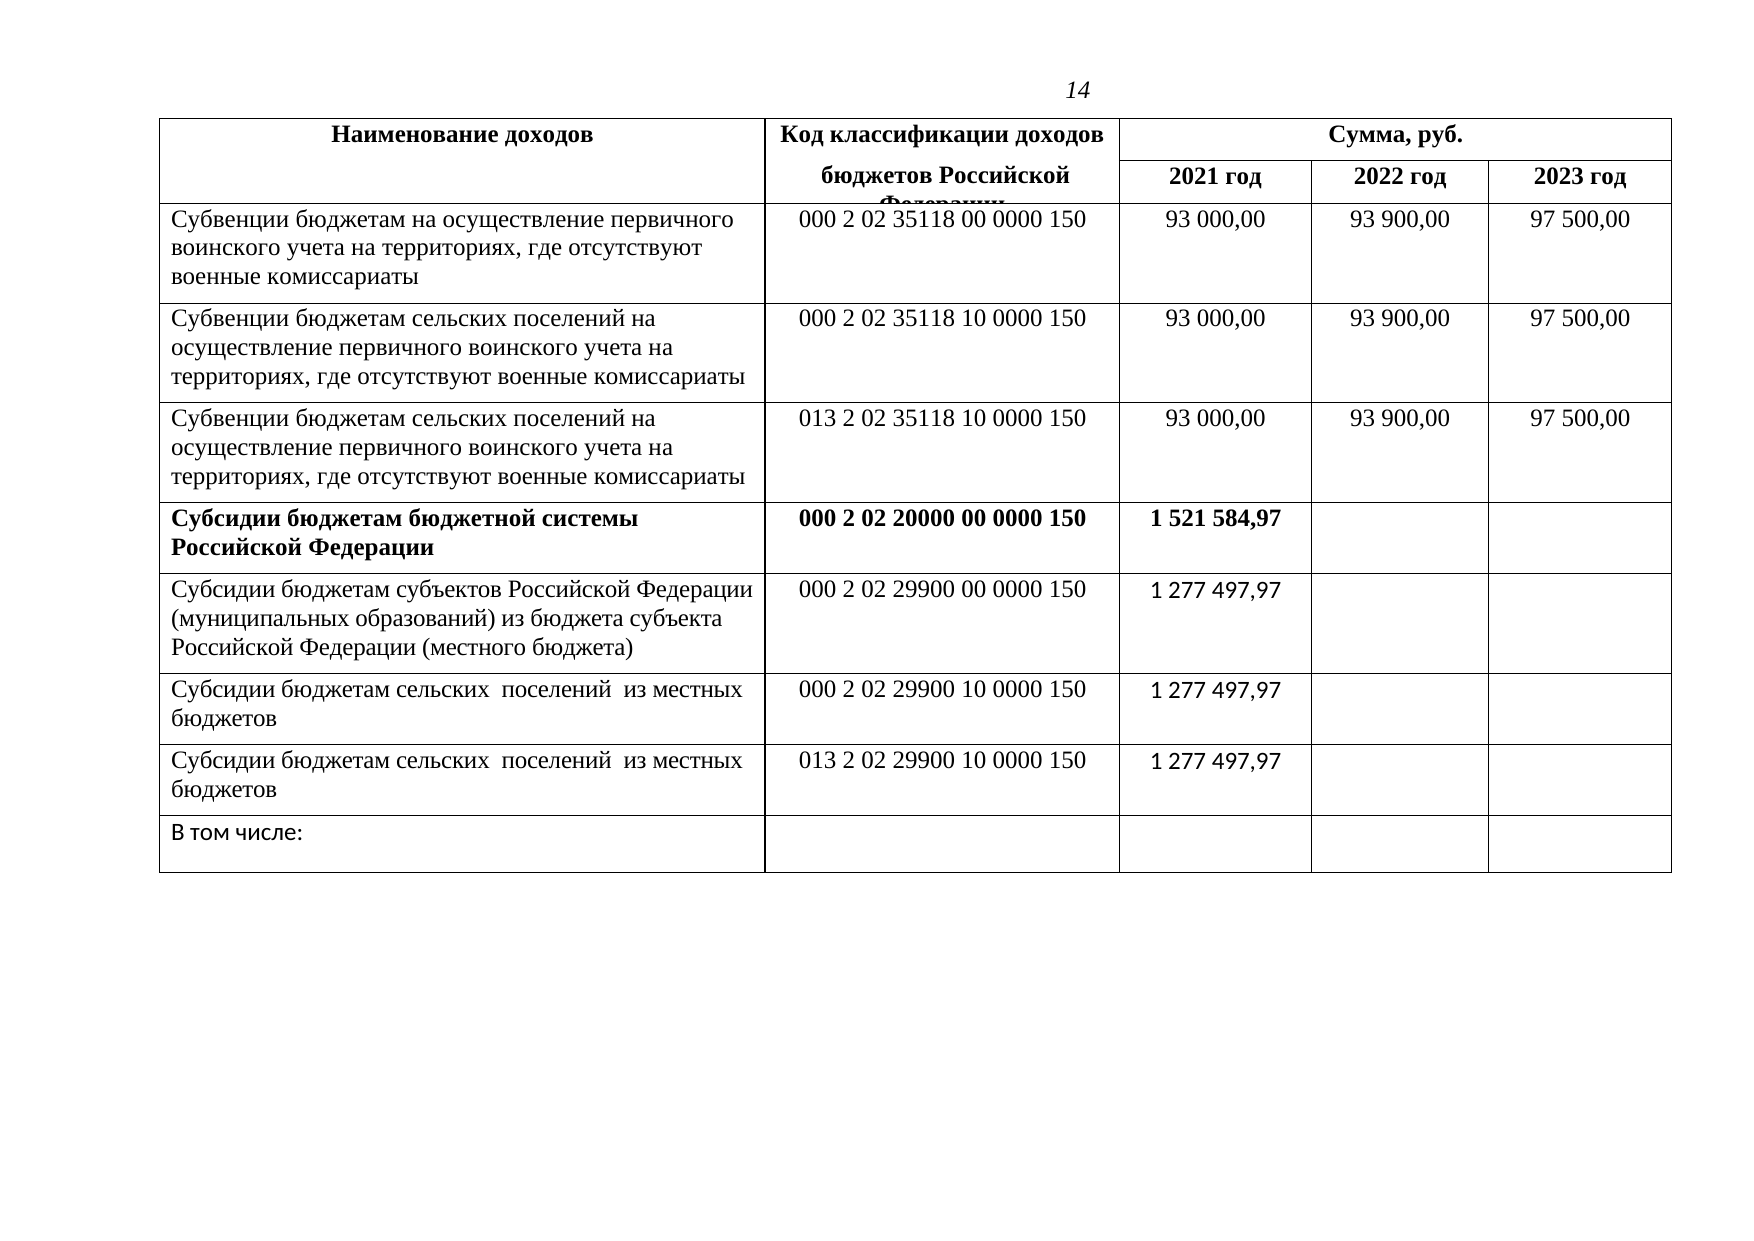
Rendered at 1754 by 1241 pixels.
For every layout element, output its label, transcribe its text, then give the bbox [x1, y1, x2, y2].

table_cell 97 500,00 [1489, 403, 1671, 502]
table_cell [1489, 745, 1671, 815]
table_cell [1489, 574, 1671, 673]
table_cell 013 2 02 35118 10 0000 150 [766, 403, 1119, 502]
table_cell Субсидии бюджетам бюджетной системы Российской Федерации [160, 503, 764, 573]
table_cell 2022 год [1312, 161, 1488, 203]
table_cell 000 2 02 35118 10 0000 150 [766, 304, 1119, 402]
table_cell 93 000,00 [1120, 204, 1311, 302]
table_cell [1312, 503, 1488, 573]
table_cell [766, 816, 1119, 872]
table_cell 93 900,00 [1312, 204, 1488, 302]
table_cell Субвенции бюджетам сельских поселений на осуществление первичного воинского учета на территориях, где отсутствуют военные комиссариаты [160, 403, 764, 502]
table_cell 000 2 02 29900 00 0000 150 [766, 574, 1119, 673]
table_cell [1312, 674, 1488, 744]
table_cell [1312, 745, 1488, 815]
table_cell 2021 год [1120, 161, 1311, 203]
table_cell [1489, 674, 1671, 744]
table_header Сумма, руб. [1120, 119, 1671, 160]
table_cell 013 2 02 29900 10 0000 150 [766, 745, 1119, 815]
table_cell Субсидии бюджетам сельских поселений из местных бюджетов [160, 745, 764, 815]
table_cell 000 2 02 35118 00 0000 150 [766, 204, 1119, 302]
table_cell Субвенции бюджетам на осуществление первичного воинского учета на территориях, где отсутствуют военные комиссариаты [160, 204, 764, 302]
table_cell 97 500,00 [1489, 304, 1671, 402]
table_header Код классификации доходов бюджетов Российской Федерации [766, 119, 1119, 203]
table_cell Субсидии бюджетам субъектов Российской Федерации (муниципальных образований) из бюджета субъекта Российской Федерации (местного бюджета) [160, 574, 764, 673]
table_cell [1120, 816, 1311, 872]
table_cell 1 277 497,97 [1120, 674, 1311, 744]
table_cell 1 277 497,97 [1120, 745, 1311, 815]
table_cell 1 277 497,97 [1120, 574, 1311, 673]
table_cell [1489, 816, 1671, 872]
table_cell 93 900,00 [1312, 304, 1488, 402]
table_cell 000 2 02 20000 00 0000 150 [766, 503, 1119, 573]
table_cell [1489, 503, 1671, 573]
table_cell В том числе: [160, 816, 764, 872]
table_cell 000 2 02 29900 10 0000 150 [766, 674, 1119, 744]
table_cell 1 521 584,97 [1120, 503, 1311, 573]
table_cell 93 000,00 [1120, 403, 1311, 502]
table_cell 97 500,00 [1489, 204, 1671, 302]
table_cell [1312, 574, 1488, 673]
table_cell [1312, 816, 1488, 872]
table_cell 93 000,00 [1120, 304, 1311, 402]
table_header Наименование доходов [160, 119, 764, 203]
table_cell Субвенции бюджетам сельских поселений на осуществление первичного воинского учета на территориях, где отсутствуют военные комиссариаты [160, 304, 764, 402]
table_cell 2023 год [1489, 161, 1671, 203]
table_cell Субсидии бюджетам сельских поселений из местных бюджетов [160, 674, 764, 744]
table_cell 93 900,00 [1312, 403, 1488, 502]
